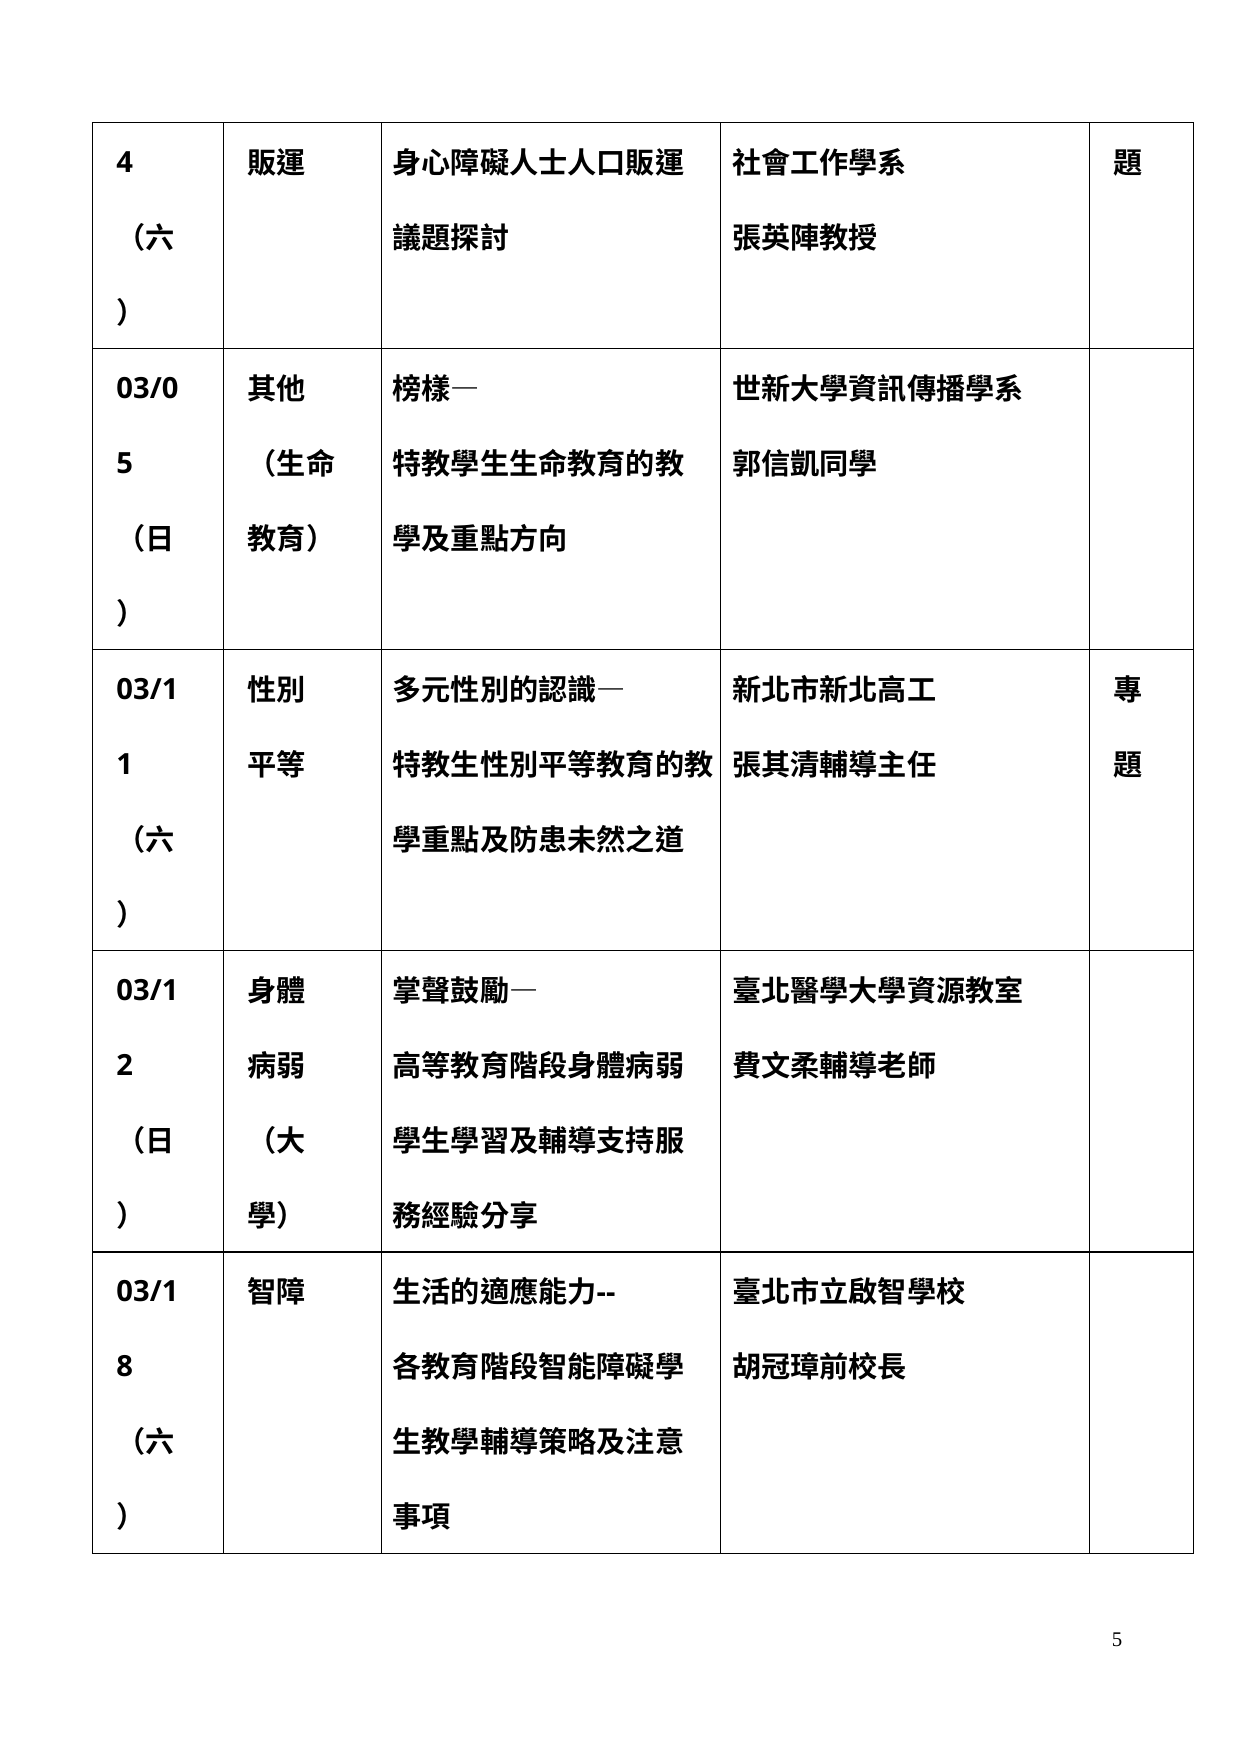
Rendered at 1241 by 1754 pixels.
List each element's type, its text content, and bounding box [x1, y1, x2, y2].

table_cell 專題 [1090, 123, 1193, 348]
table_cell 身體 病弱 （大學） [224, 951, 381, 1251]
table_cell [1090, 1253, 1193, 1552]
table_cell 03/04（六） [93, 123, 223, 348]
table_cell 智障 [224, 1253, 381, 1552]
table_cell [1090, 349, 1193, 649]
table_cell 臺北市立啟智學校 胡冠璋前校長 [721, 1253, 1089, 1552]
table_cell 03/05（日） [93, 349, 223, 649]
table_cell 03/18（六） [93, 1253, 223, 1552]
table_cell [382, 123, 720, 348]
table_cell 人口 販運 [224, 123, 381, 348]
table_cell [1090, 951, 1193, 1251]
table_cell 其他（生命教育） [224, 349, 381, 649]
table_cell 臺北醫學大學資源教室 費文柔輔導老師 [721, 951, 1089, 1251]
table_cell 掌聲鼓勵— 高等教育階段身體病弱學生學習及輔導支持服務經驗分享 [382, 951, 720, 1251]
table_cell 03/11（六） [93, 650, 223, 950]
table_cell 生活的適應能力-- 各教育階段智能障礙學生教學輔導策略及注意事項 [382, 1253, 720, 1552]
table_cell 新北市新北高工 張其清輔導主任 [721, 650, 1089, 950]
table_cell 世新大學資訊傳播學系 郭信凱同學 [721, 349, 1089, 649]
table_cell 榜樣— 特教學生生命教育的教學及重點方向 [382, 349, 720, 649]
table_cell 性別 平等 [224, 650, 381, 950]
table_cell 多元性別的認識— 特教生性別平等教育的教學重點及防患未然之道 [382, 650, 720, 950]
table_cell 03/12（日） [93, 951, 223, 1251]
table_cell 專題 [1090, 650, 1193, 950]
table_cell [721, 123, 1089, 348]
